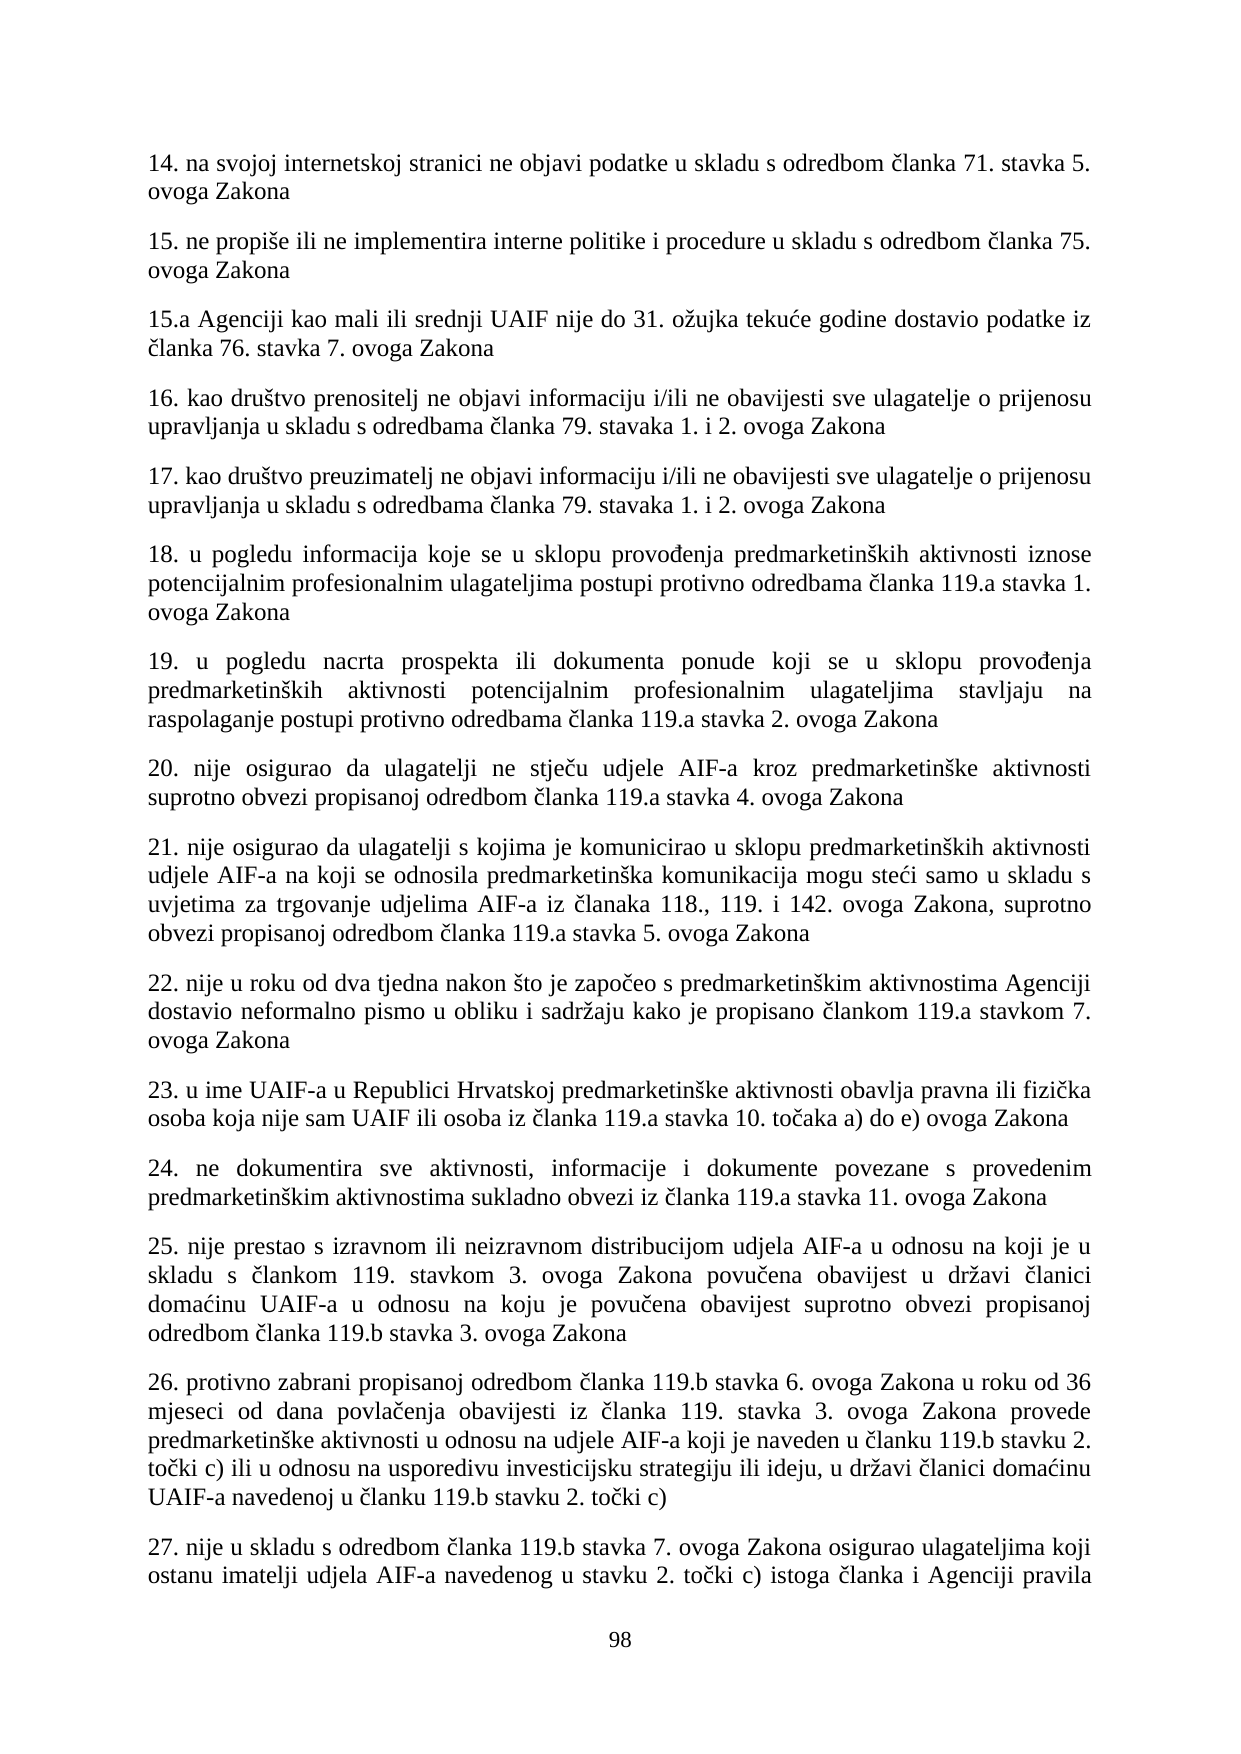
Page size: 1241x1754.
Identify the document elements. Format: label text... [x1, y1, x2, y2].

text 26. protivno zabrani propisanoj odredbom članka 119.b stavka 6. ovoga Zakona u roku od 36 mjeseci od dana povlačenja obavijesti iz članka 119. stavka 3. ovoga Zakona provede predmarketinške aktivnosti u odnosu na udjele AIF-a koji je naveden u članku 119.b stavku 2. točki c) ili u odnosu na usporedivu investicijsku strategiju ili ideju, u državi članici domaćinu UAIF-a navedenoj u članku 119.b stavku 2. točki c) [148, 1367, 1093, 1511]
text 23. u ime UAIF-a u Republici Hrvatskoj predmarketinške aktivnosti obavlja pravna ili fizička osoba koja nije sam UAIF ili osoba iz članka 119.a stavka 10. točaka a) do e) ovoga Zakona [148, 1075, 1093, 1132]
text 16. kao društvo prenositelj ne objavi informaciju i/ili ne obavijesti sve ulagatelje o prijenosu upravljanja u skladu s odredbama članka 79. stavaka 1. i 2. ovoga Zakona [148, 383, 1093, 440]
text 15.a Agenciji kao mali ili srednji UAIF nije do 31. ožujka tekuće godine dostavio podatke iz članka 76. stavka 7. ovoga Zakona [148, 304, 1093, 362]
text 24. ne dokumentira sve aktivnosti, informacije i dokumente povezane s provedenim predmarketinškim aktivnostima sukladno obvezi iz članka 119.a stavka 11. ovoga Zakona [148, 1153, 1093, 1211]
text 22. nije u roku od dva tjedna nakon što je započeo s predmarketinškim aktivnostima Agenciji dostavio neformalno pismo u obliku i sadržaju kako je propisano člankom 119.a stavkom 7. ovoga Zakona [148, 968, 1093, 1054]
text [148, 1532, 1093, 1589]
text 25. nije prestao s izravnom ili neizravnom distribucijom udjela AIF-a u odnosu na koji je u skladu s člankom 119. stavkom 3. ovoga Zakona povučena obavijest u državi članici domaćinu UAIF-a u odnosu na koju je povučena obavijest suprotno obvezi propisanoj odredbom članka 119.b stavka 3. ovoga Zakona [148, 1231, 1093, 1346]
text 17. kao društvo preuzimatelj ne objavi informaciju i/ili ne obavijesti sve ulagatelje o prijenosu upravljanja u skladu s odredbama članka 79. stavaka 1. i 2. ovoga Zakona [148, 461, 1093, 518]
text 14. na svojoj internetskoj stranici ne objavi podatke u skladu s odredbom članka 71. stavka 5. ovoga Zakona [148, 148, 1093, 205]
text 20. nije osigurao da ulagatelji ne stječu udjele AIF-a kroz predmarketinške aktivnosti suprotno obvezi propisanoj odredbom članka 119.a stavka 4. ovoga Zakona [148, 753, 1093, 811]
text 21. nije osigurao da ulagatelji s kojima je komunicirao u sklopu predmarketinških aktivnosti udjele AIF-a na koji se odnosila predmarketinška komunikacija mogu steći samo u skladu s uvjetima za trgovanje udjelima AIF-a iz članaka 118., 119. i 142. ovoga Zakona, suprotno obvezi propisanoj odredbom članka 119.a stavka 5. ovoga Zakona [148, 832, 1093, 947]
text 19. u pogledu nacrta prospekta ili dokumenta ponude koji se u sklopu provođenja predmarketinških aktivnosti potencijalnim profesionalnim ulagateljima stavljaju na raspolaganje postupi protivno odredbama članka 119.a stavka 2. ovoga Zakona [148, 646, 1093, 733]
text 15. ne propiše ili ne implementira interne politike i procedure u skladu s odredbom članka 75. ovoga Zakona [148, 226, 1093, 283]
text 18. u pogledu informacija koje se u sklopu provođenja predmarketinških aktivnosti iznose potencijalnim profesionalnim ulagateljima postupi protivno odredbama članka 119.a stavka 1. ovoga Zakona [148, 539, 1093, 626]
